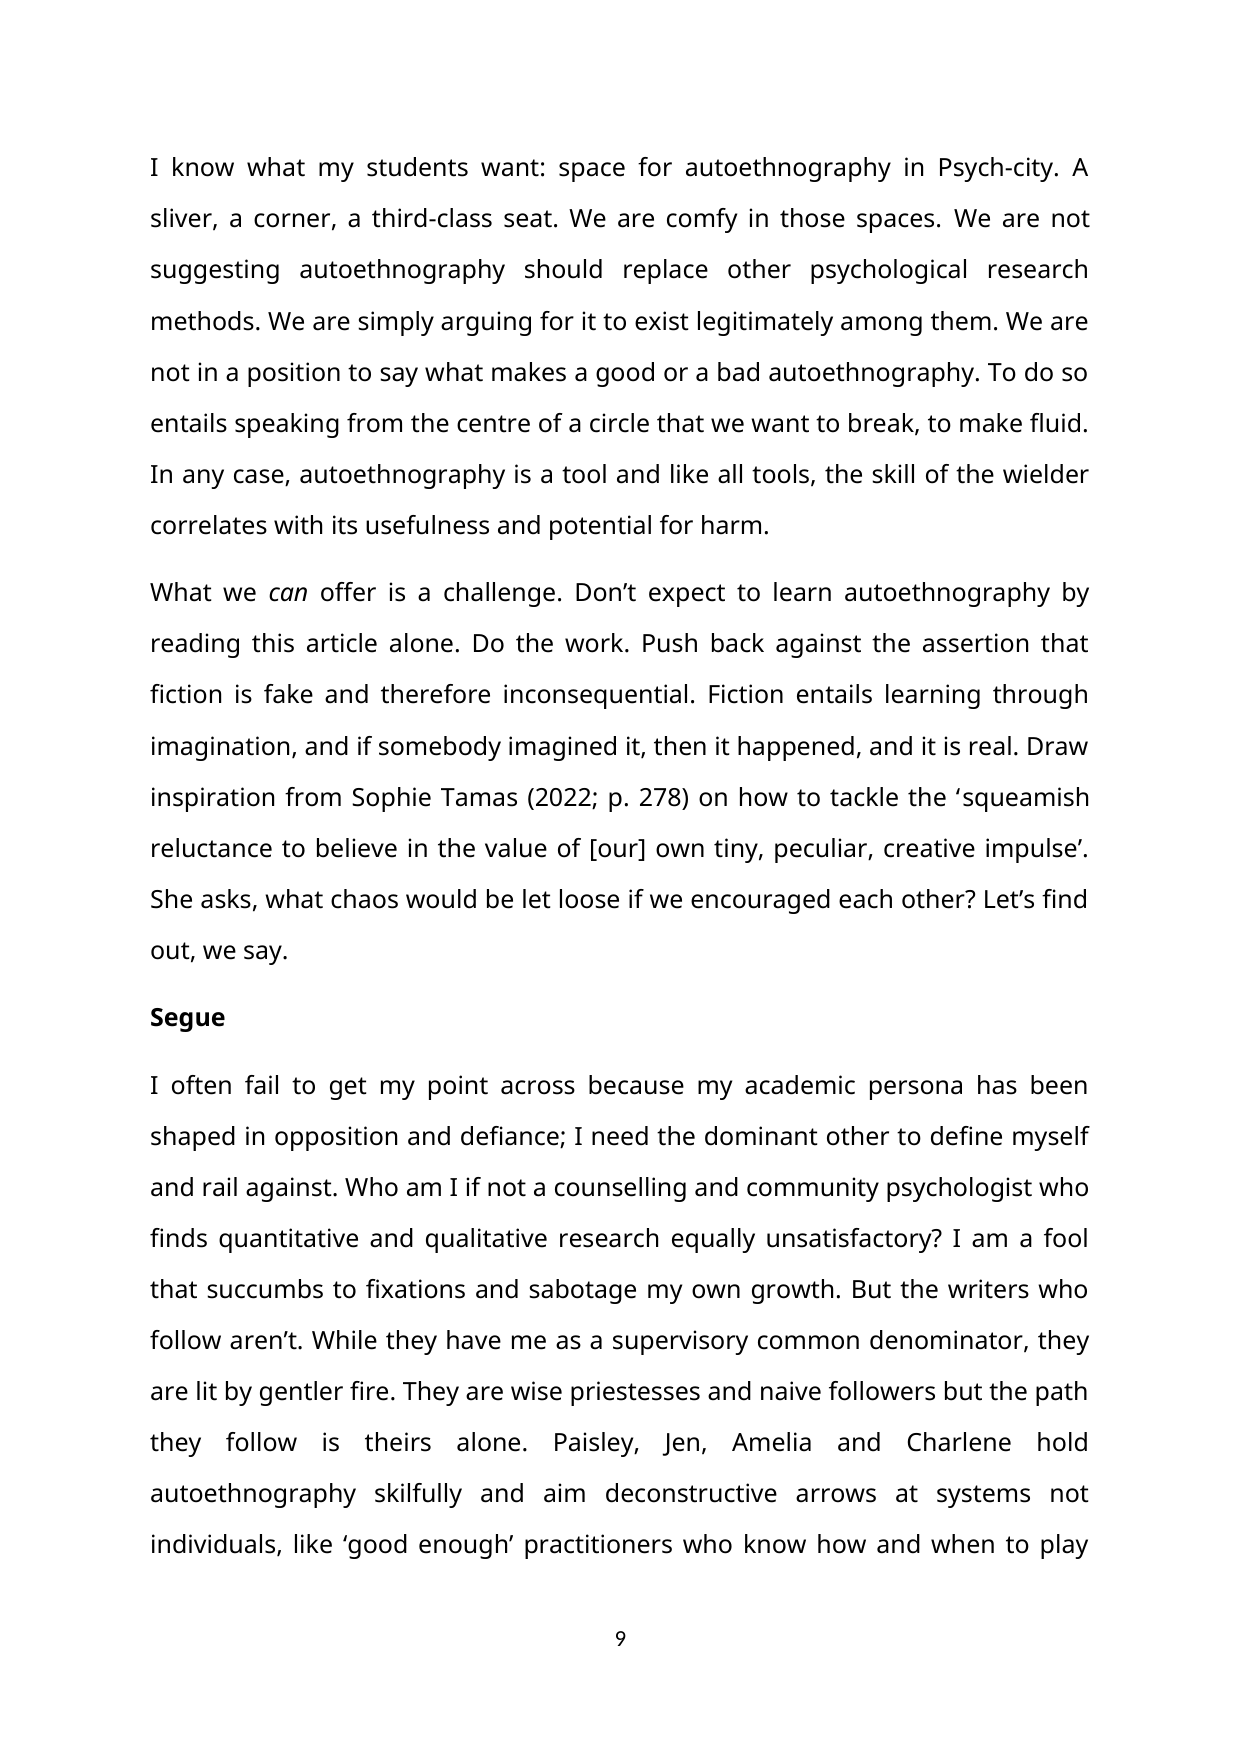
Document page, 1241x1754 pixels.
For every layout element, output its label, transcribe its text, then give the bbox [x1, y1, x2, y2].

text What we can offer is a challenge. Don’t expect to learn autoethnography by reading this article alone. Do the work. Push back against the assertion that fiction is fake and therefore inconsequential. Fiction entails learning through imagination, and if somebody imagined it, then it happened, and it is real. Draw inspiration from Sophie Tamas (2022; p. 278) on how to tackle the ‘squeamish reluctance to believe in the value of [our] own tiny, peculiar, creative impulse’. She asks, what chaos would be let loose if we encouraged each other? Let’s find out, we say. [150, 575, 1090, 966]
text Segue [150, 1000, 1090, 1034]
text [150, 1068, 1090, 1561]
text I know what my students want: space for autoethnography in Psych-city. A sliver, a corner, a third-class seat. We are comfy in those spaces. We are not suggesting autoethnography should replace other psychological research methods. We are simply arguing for it to exist legitimately among them. We are not in a position to say what makes a good or a bad autoethnography. To do so entails speaking from the centre of a circle that we want to break, to make fluid. In any case, autoethnography is a tool and like all tools, the skill of the wielder correlates with its usefulness and potential for harm. [150, 150, 1090, 541]
